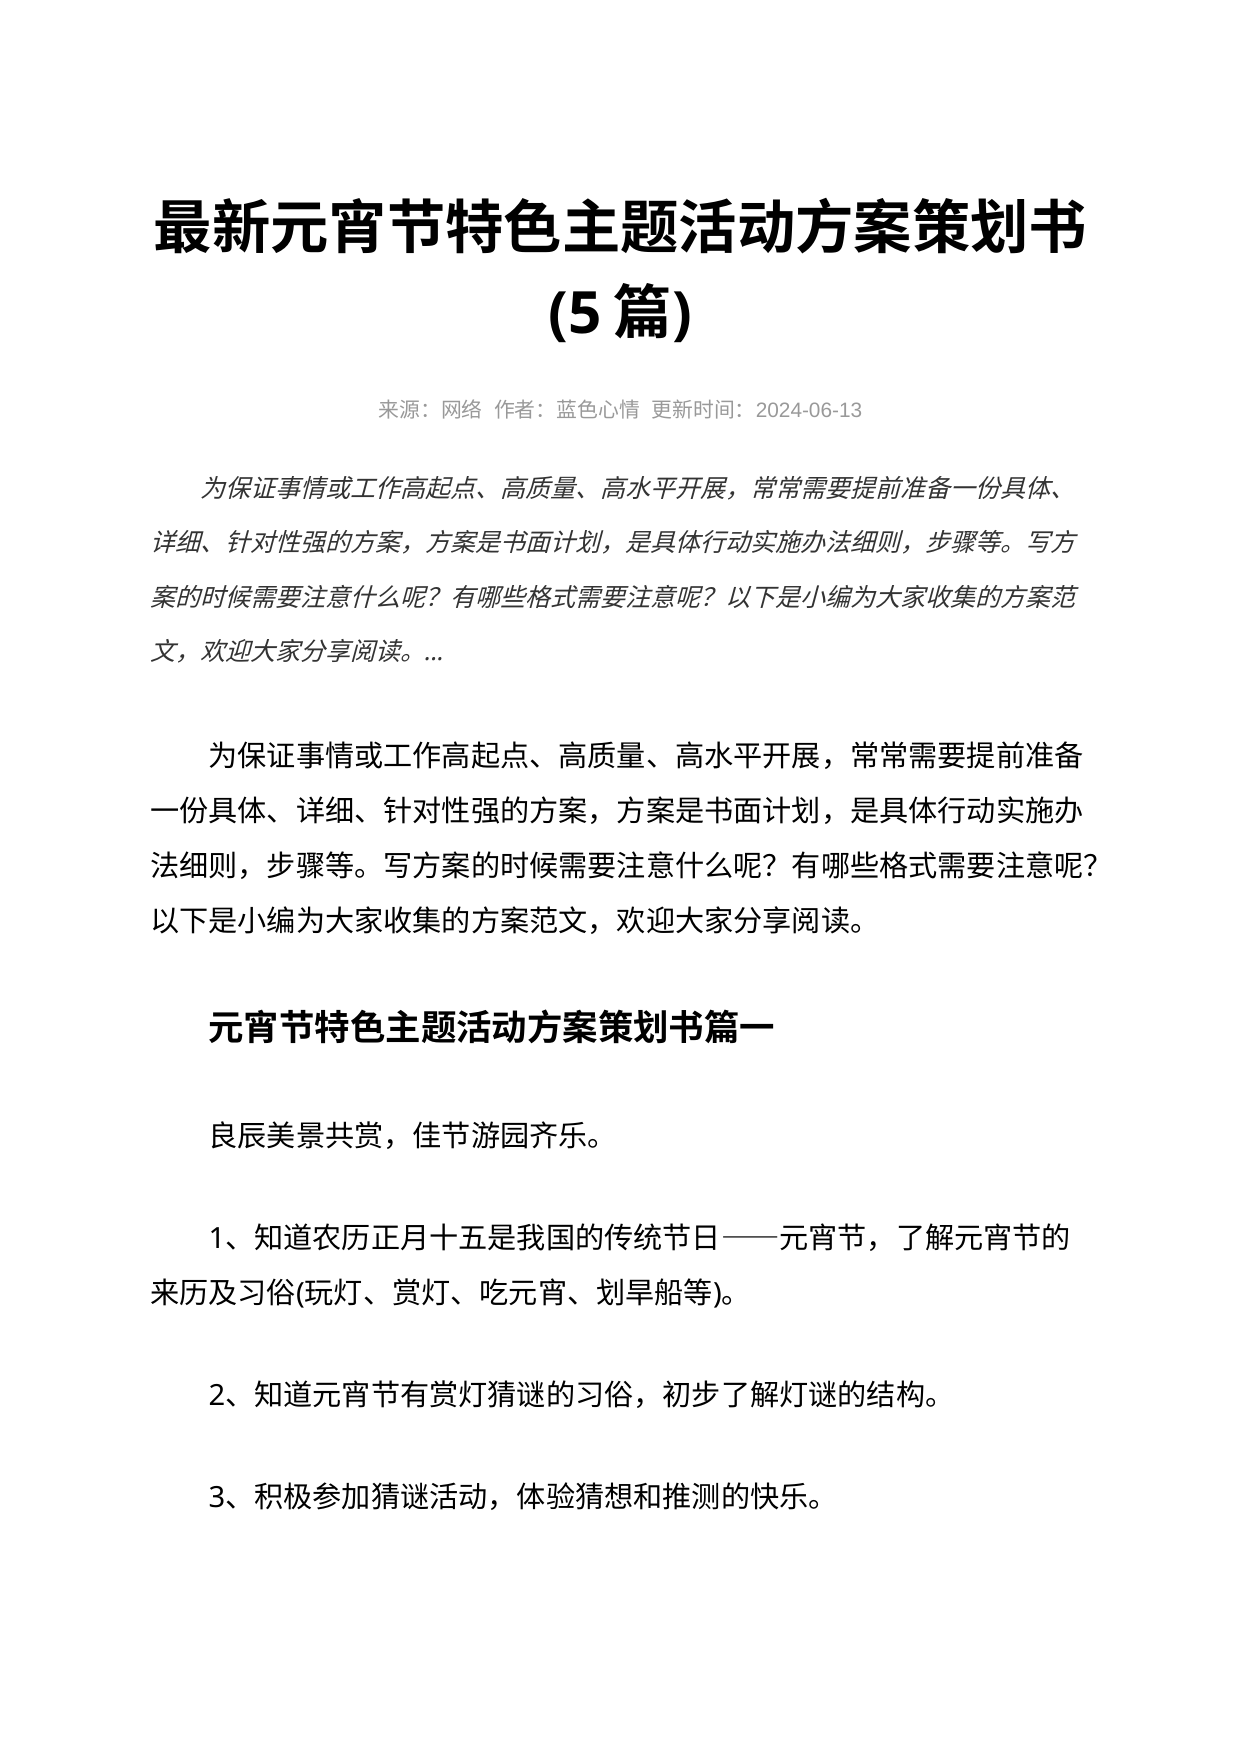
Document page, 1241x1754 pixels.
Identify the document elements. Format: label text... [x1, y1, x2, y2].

text 为保证事情或工作高起点、高质量、高水平开展，常常需要提前准备一份具体、详细、针对性强的方案，方案是书面计划，是具体行动实施办法细则，步骤等。写方案的时候需要注意什么呢？有哪些格式需要注意呢？以下是小编为大家收集的方案范文，欢迎大家分享阅读。... [150, 468, 1090, 668]
text 1、知道农历正月十五是我国的传统节日——元宵节，了解元宵节的来历及习俗(玩灯、赏灯、吃元宵、划旱船等)。 [150, 1214, 1090, 1312]
text 良辰美景共赏，佳节游园齐乐。 [150, 1112, 1090, 1155]
text 来源：网络 作者：蓝色心情 更新时间：2024-06-13 [150, 397, 1090, 421]
text 2、知道元宵节有赏灯猜谜的习俗，初步了解灯谜的结构。 [150, 1371, 1090, 1414]
text 为保证事情或工作高起点、高质量、高水平开展，常常需要提前准备一份具体、详细、针对性强的方案，方案是书面计划，是具体行动实施办法细则，步骤等。写方案的时候需要注意什么呢？有哪些格式需要注意呢？以下是小编为大家收集的方案范文，欢迎大家分享阅读。 [150, 733, 1090, 939]
text 3、积极参加猜谜活动，体验猜想和推测的快乐。 [150, 1473, 1090, 1516]
subtitle 最新元宵节特色主题活动方案策划书(5篇) [150, 181, 1090, 351]
text 元宵节特色主题活动方案策划书篇一 [150, 999, 1090, 1050]
